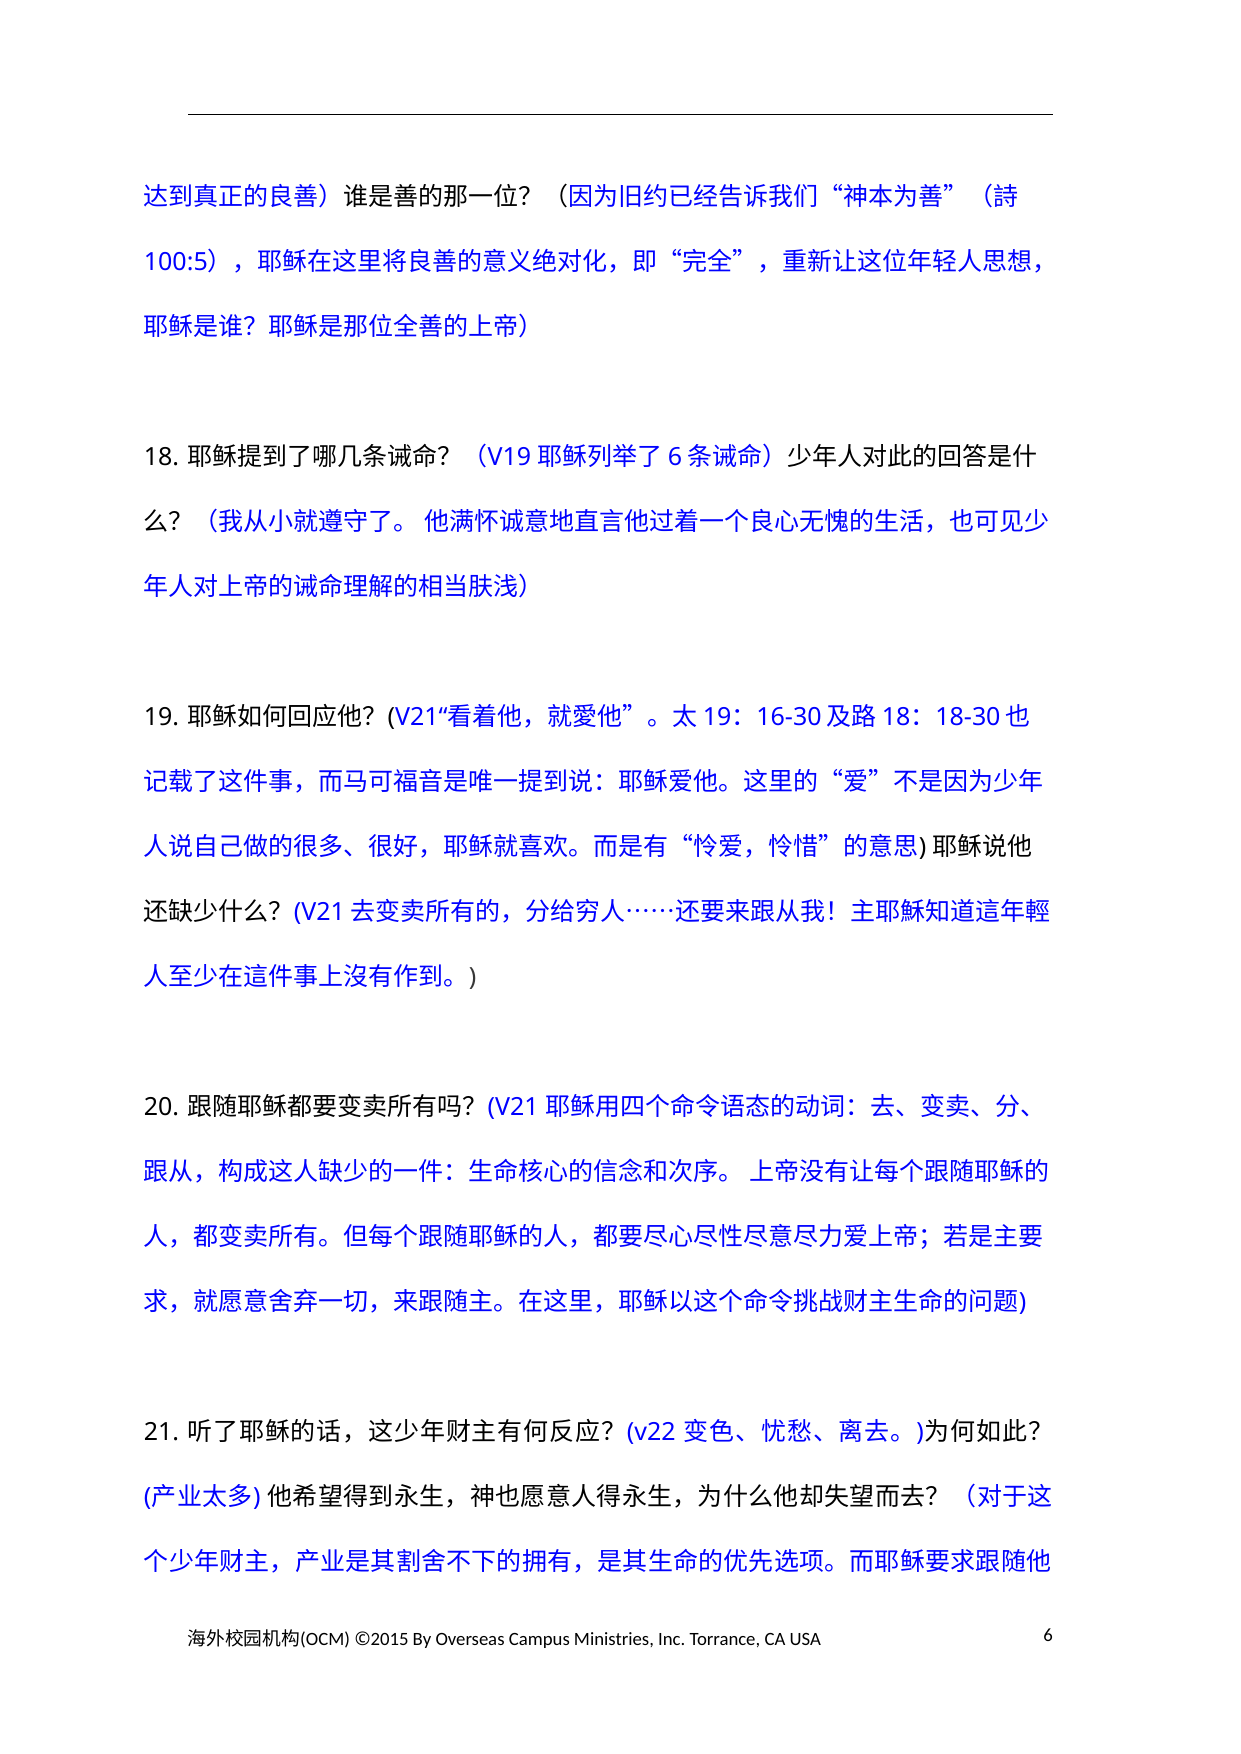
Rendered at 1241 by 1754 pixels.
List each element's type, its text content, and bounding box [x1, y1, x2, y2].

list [144, 162, 1053, 357]
list 跟随耶稣都要变卖所有吗？(V21 耶稣用四个命令语态的动词：去、变卖、分、跟从，构成这人缺少的一件：生命核心的信念和次序。 上帝没有让每个跟随耶稣的人，都变卖所有。但每个跟随耶稣的人，都要尽心尽性尽意尽力爱上帝；若是主要求，就愿意舍弃一切，来跟随主。在这里，耶稣以这个命令挑战财主生命的问题) [144, 1072, 1053, 1397]
list 耶稣提到了哪几条诫命？（V19 耶稣列举了6条诫命）少年人对此的回答是什么？（我从小就遵守了。 他满怀诚意地直言他过着一个良心无愧的生活，也可见少年人对上帝的诫命理解的相当肤浅） [144, 422, 1053, 617]
list 耶稣如何回应他？(V21“看着他，就愛他”。太19：16-30及路18：18-30也记载了这件事，而马可福音是唯一提到说：耶稣爱他。这里的“爱”不是因为少年人说自己做的很多、很好，耶稣就喜欢。而是有“怜爱，怜惜”的意思) 耶稣说他还缺少什么？(V21去变卖所有的，分给穷人……还要来跟从我！主耶穌知道這年輕人至少在這件事上沒有作到。) [144, 682, 1053, 1072]
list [144, 1397, 1053, 1592]
